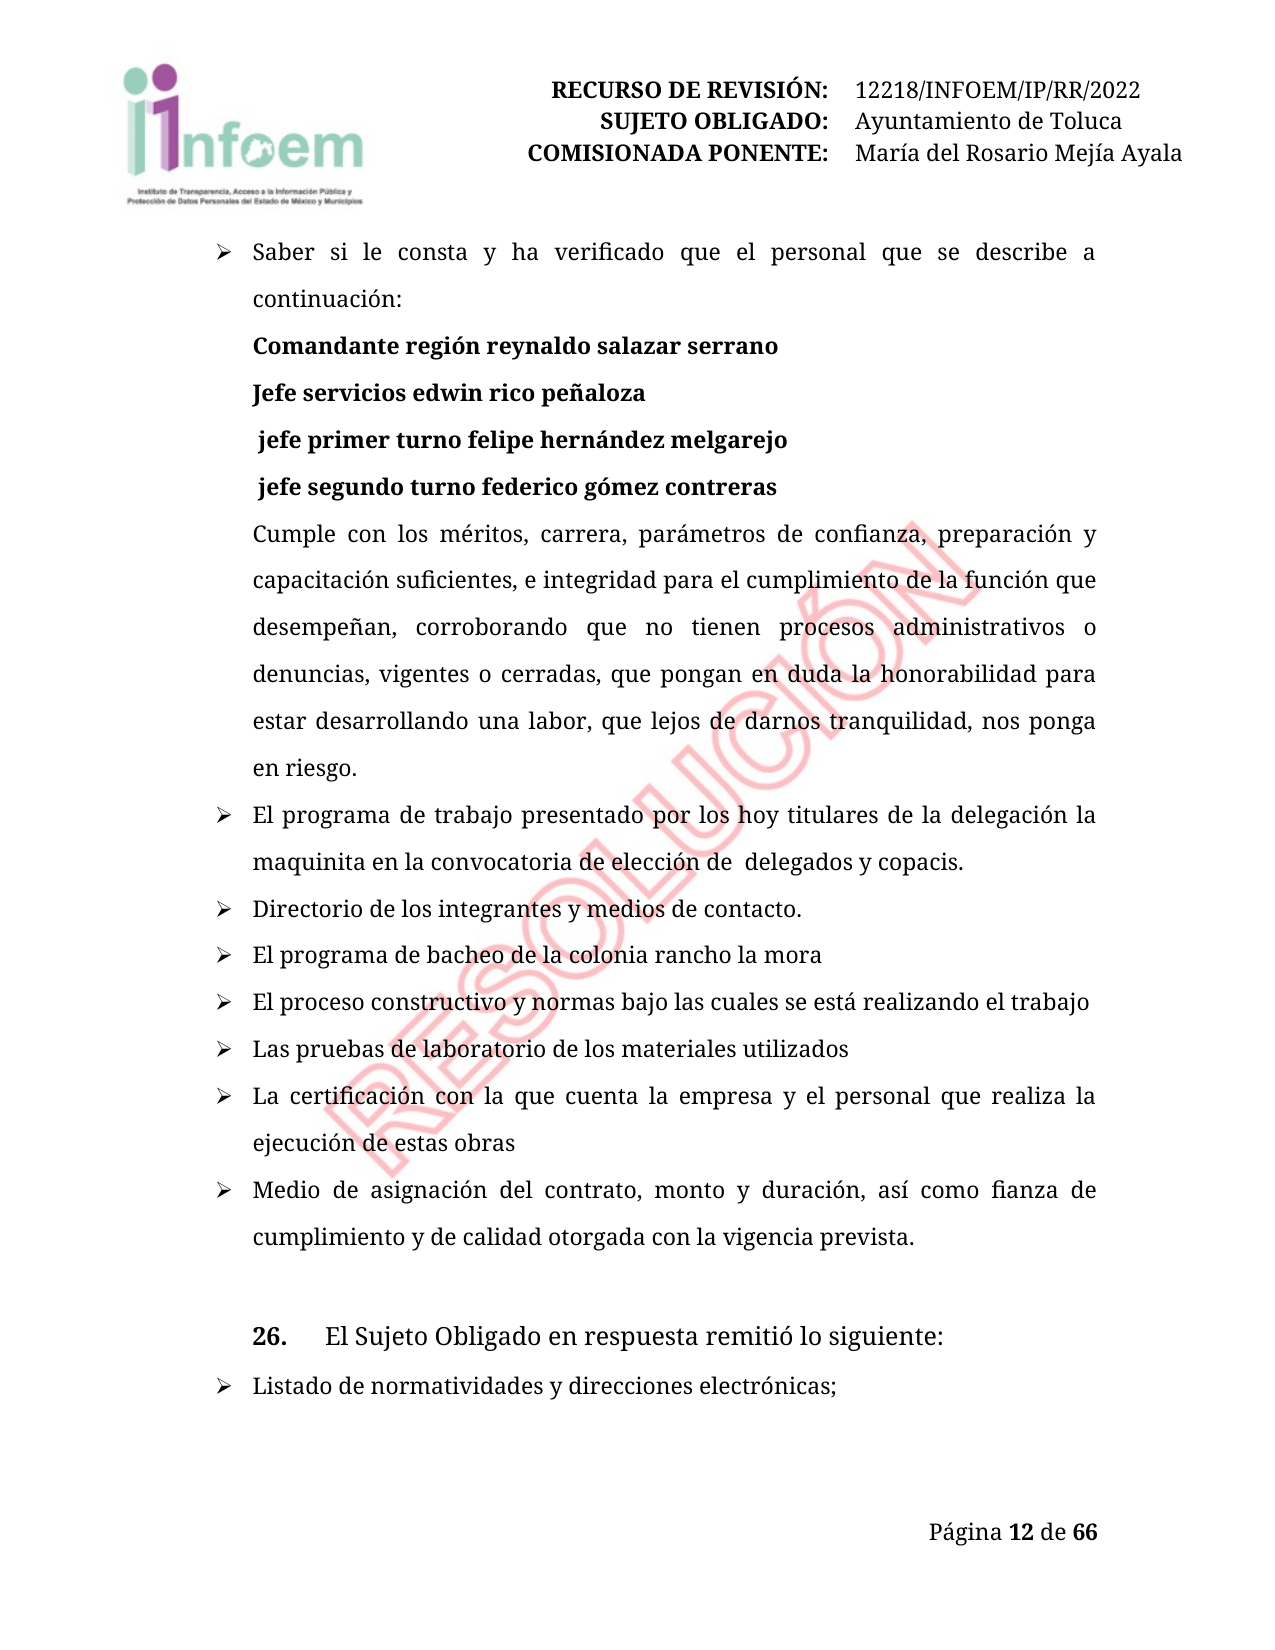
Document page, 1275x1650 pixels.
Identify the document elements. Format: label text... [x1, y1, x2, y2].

list El proceso constructivo y normas bajo las cuales se está realizando el trabajo [215, 986, 1098, 1017]
list Saber si le consta y ha verificado que el personal que se describe a continuación: [215, 236, 1098, 314]
list Directorio de los integrantes y medios de contacto. [215, 892, 1098, 924]
text jefe segundo turno federico gómez contreras [252, 471, 1098, 502]
list El Sujeto Obligado en respuesta remitió lo siguiente: [252, 1318, 1093, 1353]
list La certificación con la que cuenta la empresa y el personal que realiza la ejecución de estas obras [215, 1080, 1098, 1158]
text Comandante región reynaldo salazar serrano [252, 330, 1098, 361]
text jefe primer turno felipe hernández melgarejo [252, 424, 1098, 455]
list El programa de bacheo de la colonia rancho la mora [215, 939, 1098, 971]
list El programa de trabajo presentado por los hoy titulares de la delegación la maquinita en la convocatoria de elección de delegados y copacis. [215, 799, 1098, 877]
list Medio de asignación del contrato, monto y duración, así como fianza de cumplimiento y de calidad otorgada con la vigencia prevista. [215, 1174, 1098, 1252]
text Jefe servicios edwin rico peñaloza [252, 377, 1098, 408]
list Las pruebas de laboratorio de los materiales utilizados [215, 1033, 1098, 1064]
picture [5, 5, 1268, 1649]
text Cumple con los méritos, carrera, parámetros de confianza, preparación y capacitación suficientes, e integridad para el cumplimiento de la función que desempeñan, corroborando que no tienen procesos administrativos o denuncias, vigentes o cerradas, que pongan en duda la honorabilidad para estar desarrollando una labor, que lejos de darnos tranquilidad, nos ponga en riesgo. [252, 517, 1098, 783]
list Listado de normatividades y direcciones electrónicas; [215, 1369, 1093, 1401]
